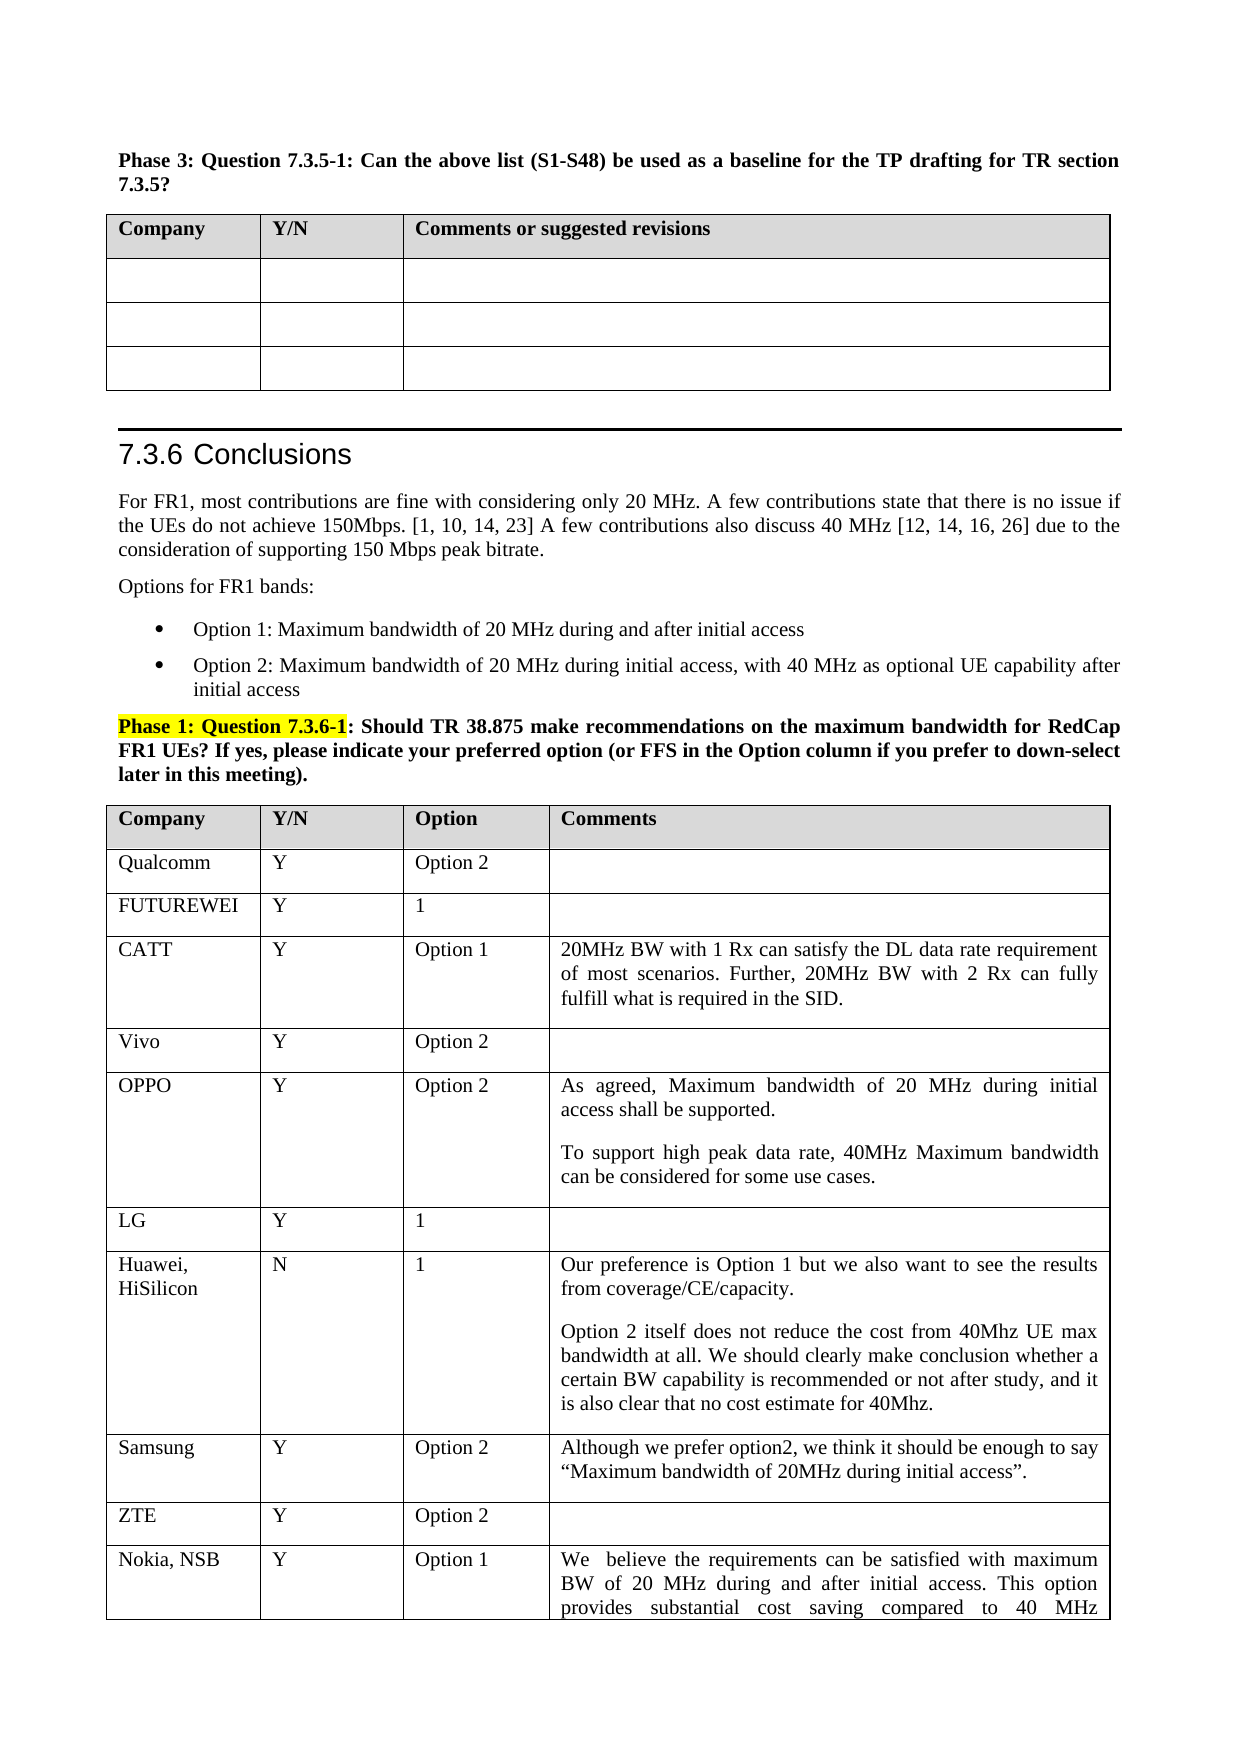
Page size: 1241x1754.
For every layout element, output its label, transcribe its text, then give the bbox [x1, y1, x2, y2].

table_header Company [107, 215, 260, 258]
table_cell Y [261, 1029, 403, 1072]
text Phase 3: Question 7.3.5-1: Can the above list (S1-S48) be used as a baseline for the TP drafting for TR section 7.3.5? [118, 147, 1122, 196]
table_cell Our preference is Option 1 but we also want to see the results from coverage/CE/capacity. Option 2 itself does not reduce the cost from 40Mhz UE max bandwidth at all. We should clearly make conclusion whether a certain BW capability is recommended or not after study, and it is also clear that no cost estimate for 40Mhz. [550, 1252, 1109, 1434]
table_cell Y [261, 850, 403, 892]
table_cell [404, 259, 1109, 302]
table_cell 1 [404, 1208, 549, 1251]
table_cell Y [261, 1208, 403, 1251]
table_cell Y [261, 1073, 403, 1207]
table_cell LG [107, 1208, 260, 1251]
table_cell Huawei, HiSilicon [107, 1252, 260, 1434]
table_cell ZTE [107, 1503, 260, 1545]
table_cell [550, 850, 1109, 892]
table_cell Option 1 [404, 1546, 549, 1619]
table_cell Qualcomm [107, 850, 260, 892]
table_cell Vivo [107, 1029, 260, 1072]
table_cell FUTUREWEI [107, 894, 260, 936]
table_cell Although we prefer option2, we think it should be enough to say “Maximum bandwidth of 20MHz during initial access”. [550, 1435, 1109, 1502]
table_cell 1 [404, 1252, 549, 1434]
table_cell [261, 259, 403, 302]
table_cell OPPO [107, 1073, 260, 1207]
table_cell Option 2 [404, 1435, 549, 1502]
table_cell Y [261, 937, 403, 1028]
table_cell Option 2 [404, 850, 549, 892]
table_cell 20MHz BW with 1 Rx can satisfy the DL data rate requirement of most scenarios. Further, 20MHz BW with 2 Rx can fully fulfill what is required in the SID. [550, 937, 1109, 1028]
table_cell N [261, 1252, 403, 1434]
table_cell 1 [404, 894, 549, 936]
table_cell [107, 347, 260, 390]
table_header Y/N [261, 806, 403, 848]
text For FR1, most contributions are fine with considering only 20 MHz. A few contributions state that there is no issue if the UEs do not achieve 150Mbps. [1, 10, 14, 23] A few contributions also discuss 40 MHz [12, 14, 16, 26] due to the consideration of supporting 150 Mbps peak bitrate. [118, 489, 1122, 561]
list Option 1: Maximum bandwidth of 20 MHz during and after initial access [156, 617, 1122, 641]
table_cell CATT [107, 937, 260, 1028]
table_cell Samsung [107, 1435, 260, 1502]
table_cell Option 2 [404, 1503, 549, 1545]
text Phase 1: Question 7.3.6-1: Should TR 38.875 make recommendations on the maximum bandwidth for RedCap FR1 UEs? If yes, please indicate your preferred option (or FFS in the Option column if you prefer to down-select later in this meeting). [118, 714, 1122, 786]
list Option 2: Maximum bandwidth of 20 MHz during initial access, with 40 MHz as optional UE capability after initial access [156, 653, 1122, 701]
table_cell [550, 1546, 1109, 1619]
table_cell Y [261, 1435, 403, 1502]
table_header Comments [550, 806, 1109, 848]
table_cell [107, 303, 260, 346]
table_cell [550, 1029, 1109, 1072]
table_header Comments or suggested revisions [404, 215, 1109, 258]
table_cell [107, 259, 260, 302]
table_cell [261, 347, 403, 390]
table_cell As agreed, Maximum bandwidth of 20 MHz during initial access shall be supported. To support high peak data rate, 40MHz Maximum bandwidth can be considered for some use cases. [550, 1073, 1109, 1207]
table_cell Option 2 [404, 1073, 549, 1207]
table_cell [550, 894, 1109, 936]
table_cell Y [261, 894, 403, 936]
table_cell Nokia, NSB [107, 1546, 260, 1619]
table_cell [404, 347, 1109, 390]
table_cell Option 2 [404, 1029, 549, 1072]
text Options for FR1 bands: [118, 574, 1122, 598]
table_cell Option 1 [404, 937, 549, 1028]
table_header Option [404, 806, 549, 848]
subtitle Conclusions [118, 431, 1122, 470]
table_cell [550, 1208, 1109, 1251]
table_cell Y [261, 1546, 403, 1619]
table_cell Y [261, 1503, 403, 1545]
table_cell [261, 303, 403, 346]
table_header Company [107, 806, 260, 848]
table_cell [550, 1503, 1109, 1545]
table_header Y/N [261, 215, 403, 258]
table_cell [404, 303, 1109, 346]
